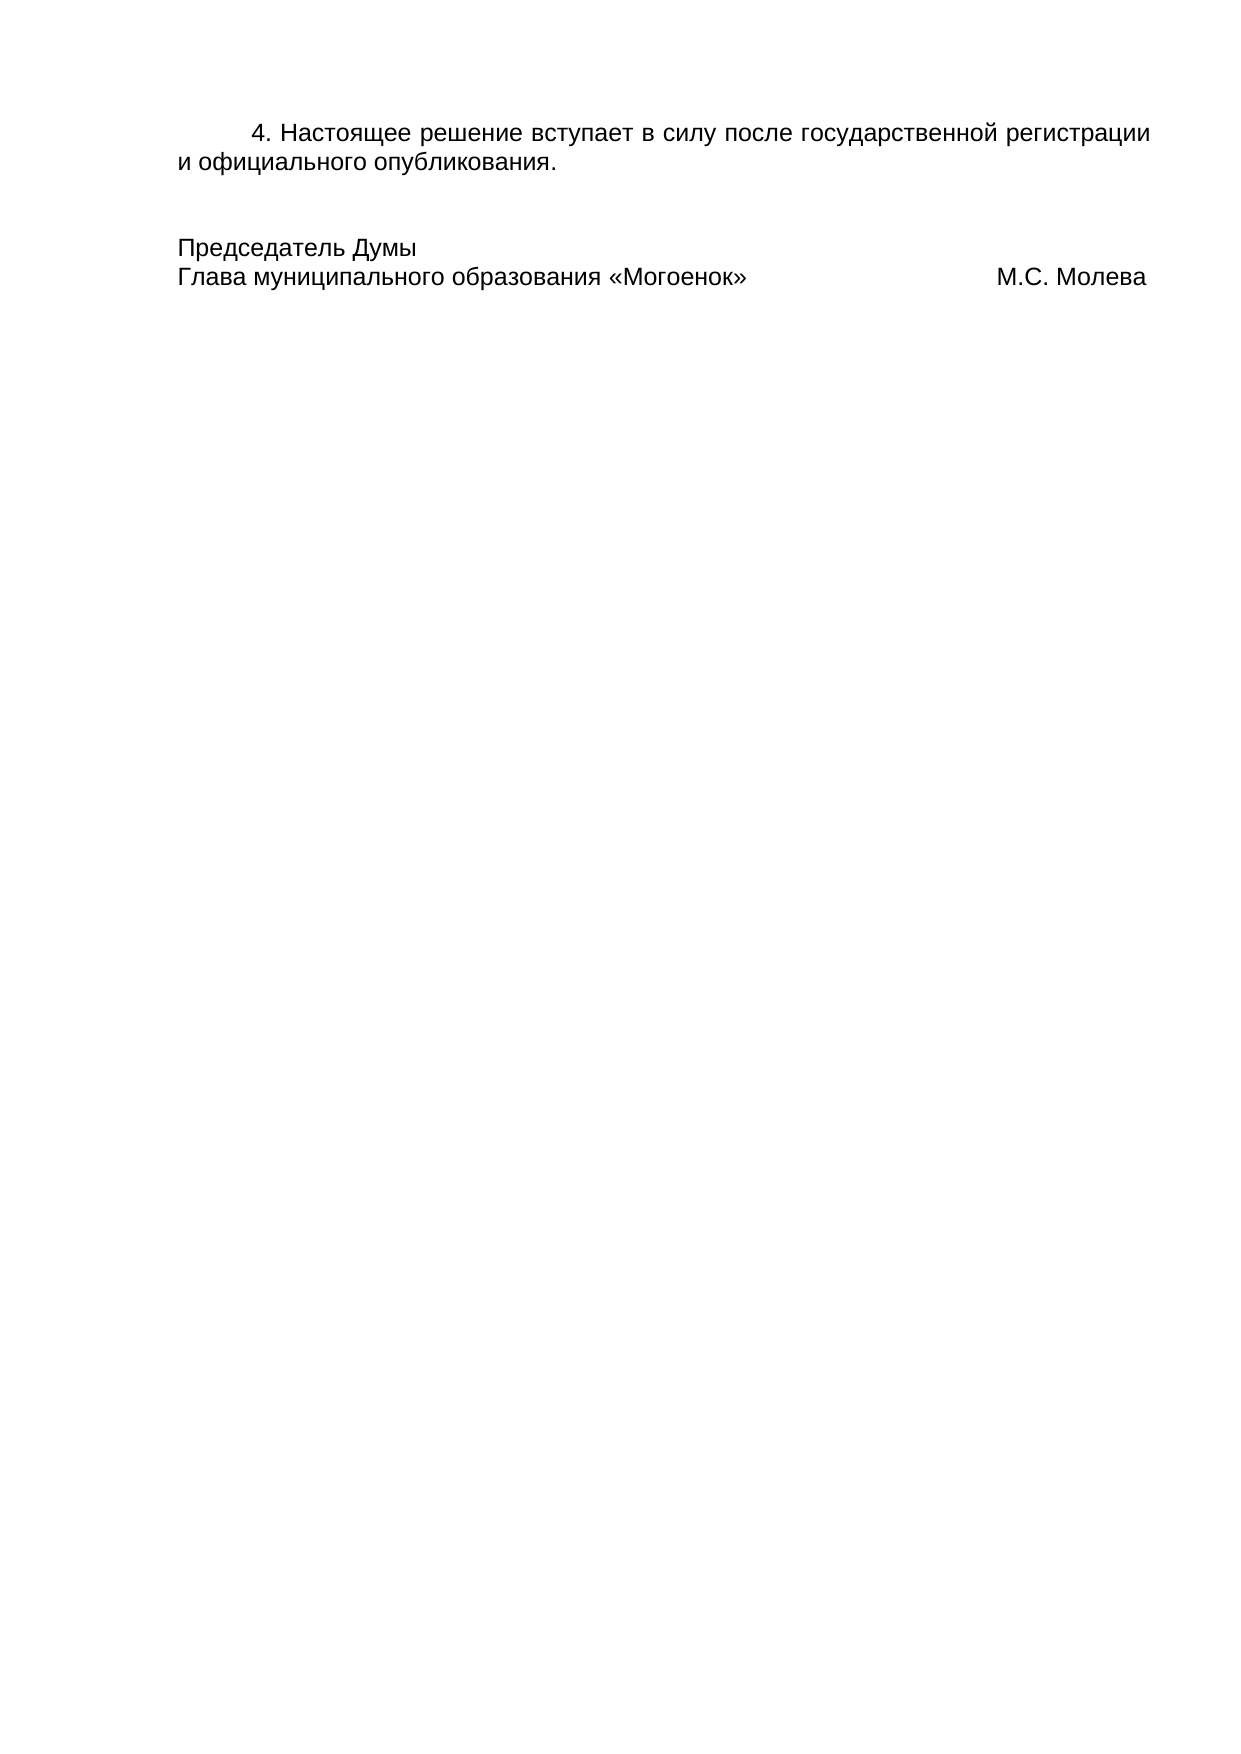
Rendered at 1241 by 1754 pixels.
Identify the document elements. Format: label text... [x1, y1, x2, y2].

text 4. Настоящее решение вступает в силу после государственной регистрации и официального опубликования. [177, 118, 1152, 176]
text Глава муниципального образования «Могоенок» М.С. Молева [177, 262, 1152, 291]
text Председатель Думы [177, 233, 1152, 262]
